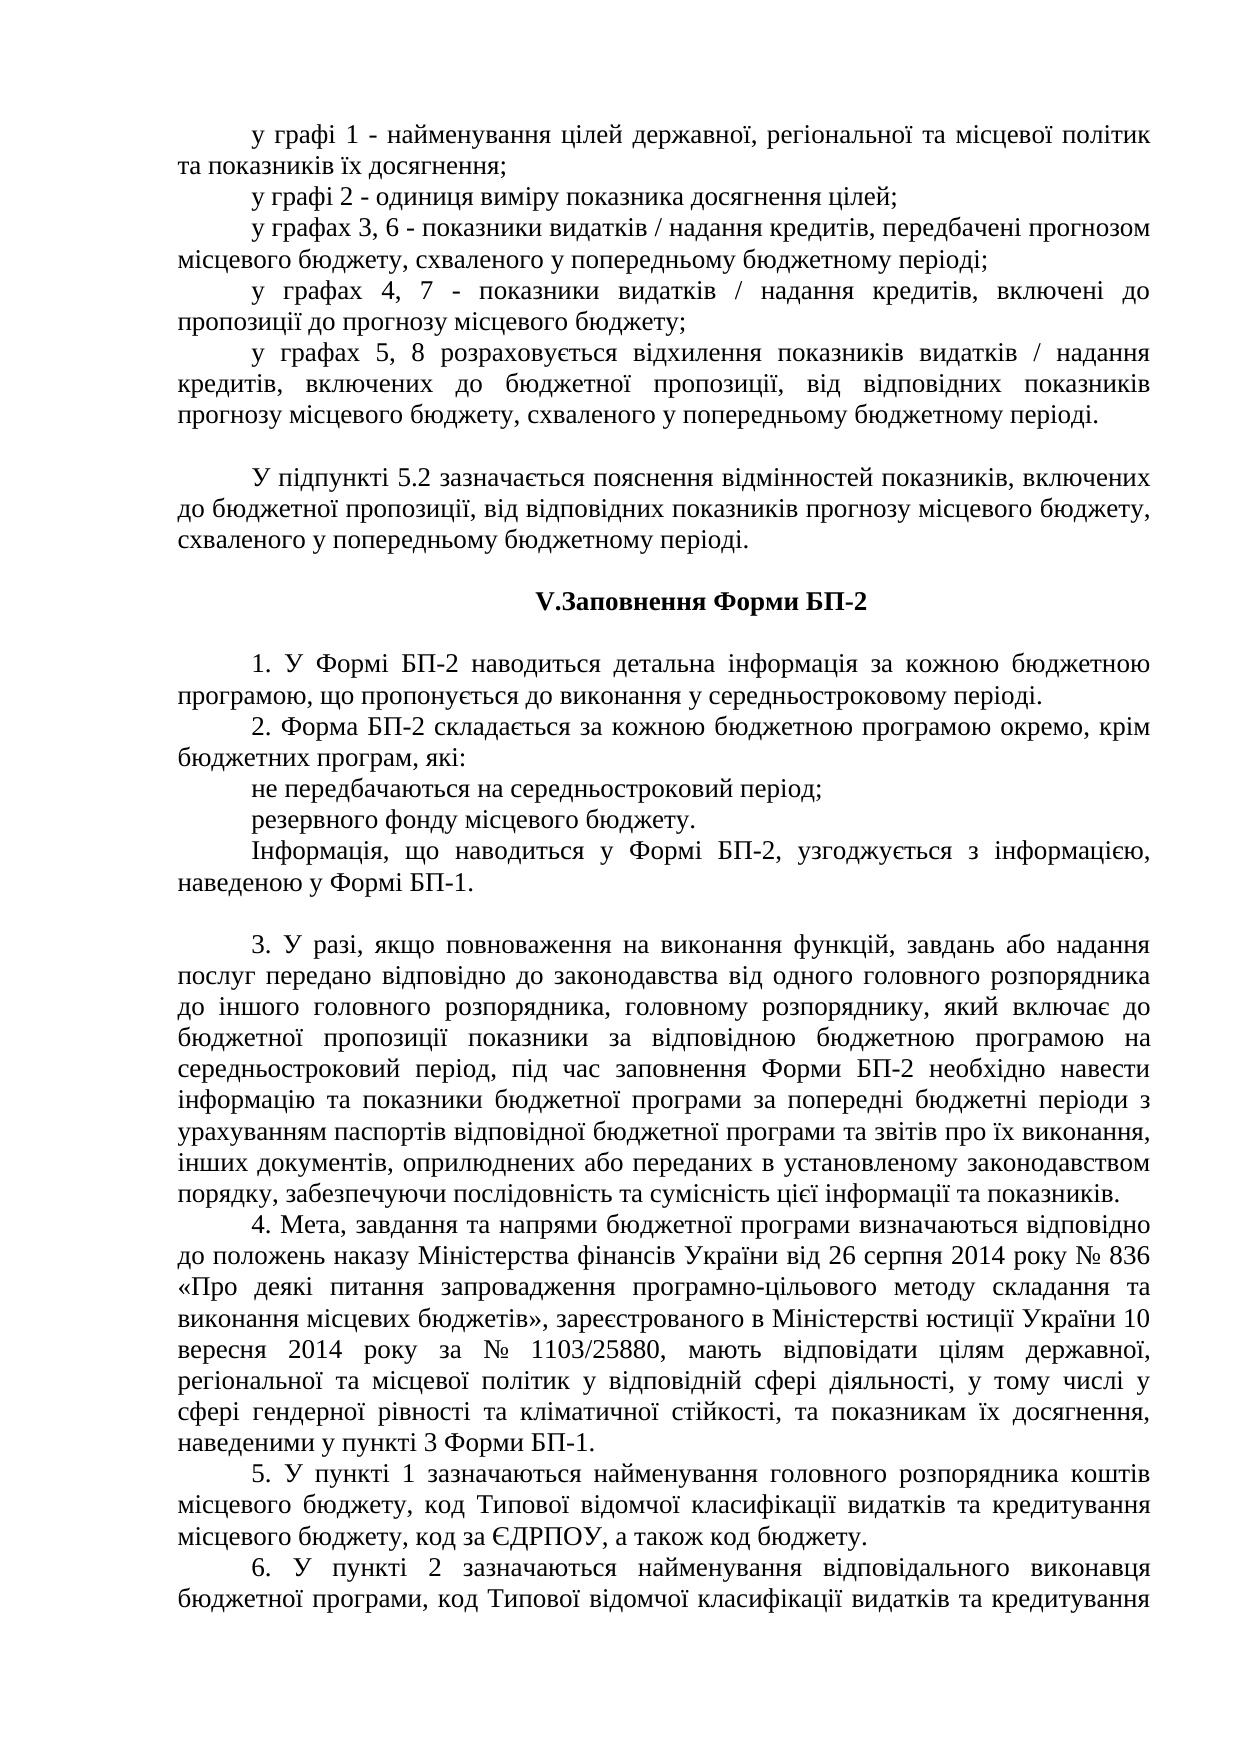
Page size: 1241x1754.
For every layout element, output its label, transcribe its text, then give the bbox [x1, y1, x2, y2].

text у графах 4, 7 - показники видатків / надання кредитів, включені до пропозиції до прогнозу місцевого бюджету; [177, 274, 1152, 336]
text у графах 5, 8 розраховується відхилення показників видатків / надання кредитів, включених до бюджетної пропозиції, від відповідних показників прогнозу місцевого бюджету, схваленого у попередньому бюджетному періоді. [177, 336, 1152, 429]
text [177, 1551, 1152, 1613]
text 1. У Формі БП-2 наводиться детальна інформація за кожною бюджетною програмою, що пропонується до виконання у середньостроковому періоді. [177, 648, 1152, 710]
text Інформація, що наводиться у Формі БП-2, узгоджується з інформацією, наведеною у Формі БП-1. [177, 834, 1152, 897]
text 2. Форма БП-2 складається за кожною бюджетною програмою окремо, крім бюджетних програм, які: [177, 710, 1152, 772]
text резервного фонду місцевого бюджету. [177, 803, 1152, 834]
text 3. У разі, якщо повноваження на виконання функцій, завдань або надання послуг передано відповідно до законодавства від одного головного розпорядника до іншого головного розпорядника, головному розпоряднику, який включає до бюджетної пропозиції показники за відповідною бюджетною програмою на середньостроковий період, під час заповнення Форми БП-2 необхідно навести інформацію та показники бюджетної програми за попередні бюджетні періоди з урахуванням паспортів відповідної бюджетної програми та звітів про їх виконання, інших документів, оприлюднених або переданих в установленому законодавством порядку, забезпечуючи послідовність та сумісність цієї інформації та показників. [177, 928, 1152, 1208]
text V.Заповнення Форми БП-2 [177, 585, 1152, 616]
text у графі 1 - найменування цілей державної, регіональної та місцевої політик та показників їх досягнення; [177, 118, 1152, 180]
text не передбачаються на середньостроковий період; [177, 772, 1152, 803]
text 4. Мета, завдання та напрями бюджетної програми визначаються відповідно до положень наказу Міністерства фінансів України від 26 серпня 2014 року № 836 «Про деякі питання запровадження програмно-цільового методу складання та виконання місцевих бюджетів», зареєстрованого в Міністерстві юстиції України 10 вересня 2014 року за № 1103/25880, мають відповідати цілям державної, регіональної та місцевої політик у відповідній сфері діяльності, у тому числі у сфері гендерної рівності та кліматичної стійкості, та показникам їх досягнення, наведеними у пункті 3 Форми БП-1. [177, 1208, 1152, 1457]
text у графі 2 - одиниця виміру показника досягнення цілей; [177, 180, 1152, 212]
text у графах 3, 6 - показники видатків / надання кредитів, передбачені прогнозом місцевого бюджету, схваленого у попередньому бюджетному періоді; [177, 212, 1152, 274]
text У підпункті 5.2 зазначається пояснення відмінностей показників, включених до бюджетної пропозиції, від відповідних показників прогнозу місцевого бюджету, схваленого у попередньому бюджетному періоді. [177, 461, 1152, 554]
text 5. У пункті 1 зазначаються найменування головного розпорядника коштів місцевого бюджету, код Типової відомчої класифікації видатків та кредитування місцевого бюджету, код за ЄДРПОУ, а також код бюджету. [177, 1457, 1152, 1551]
